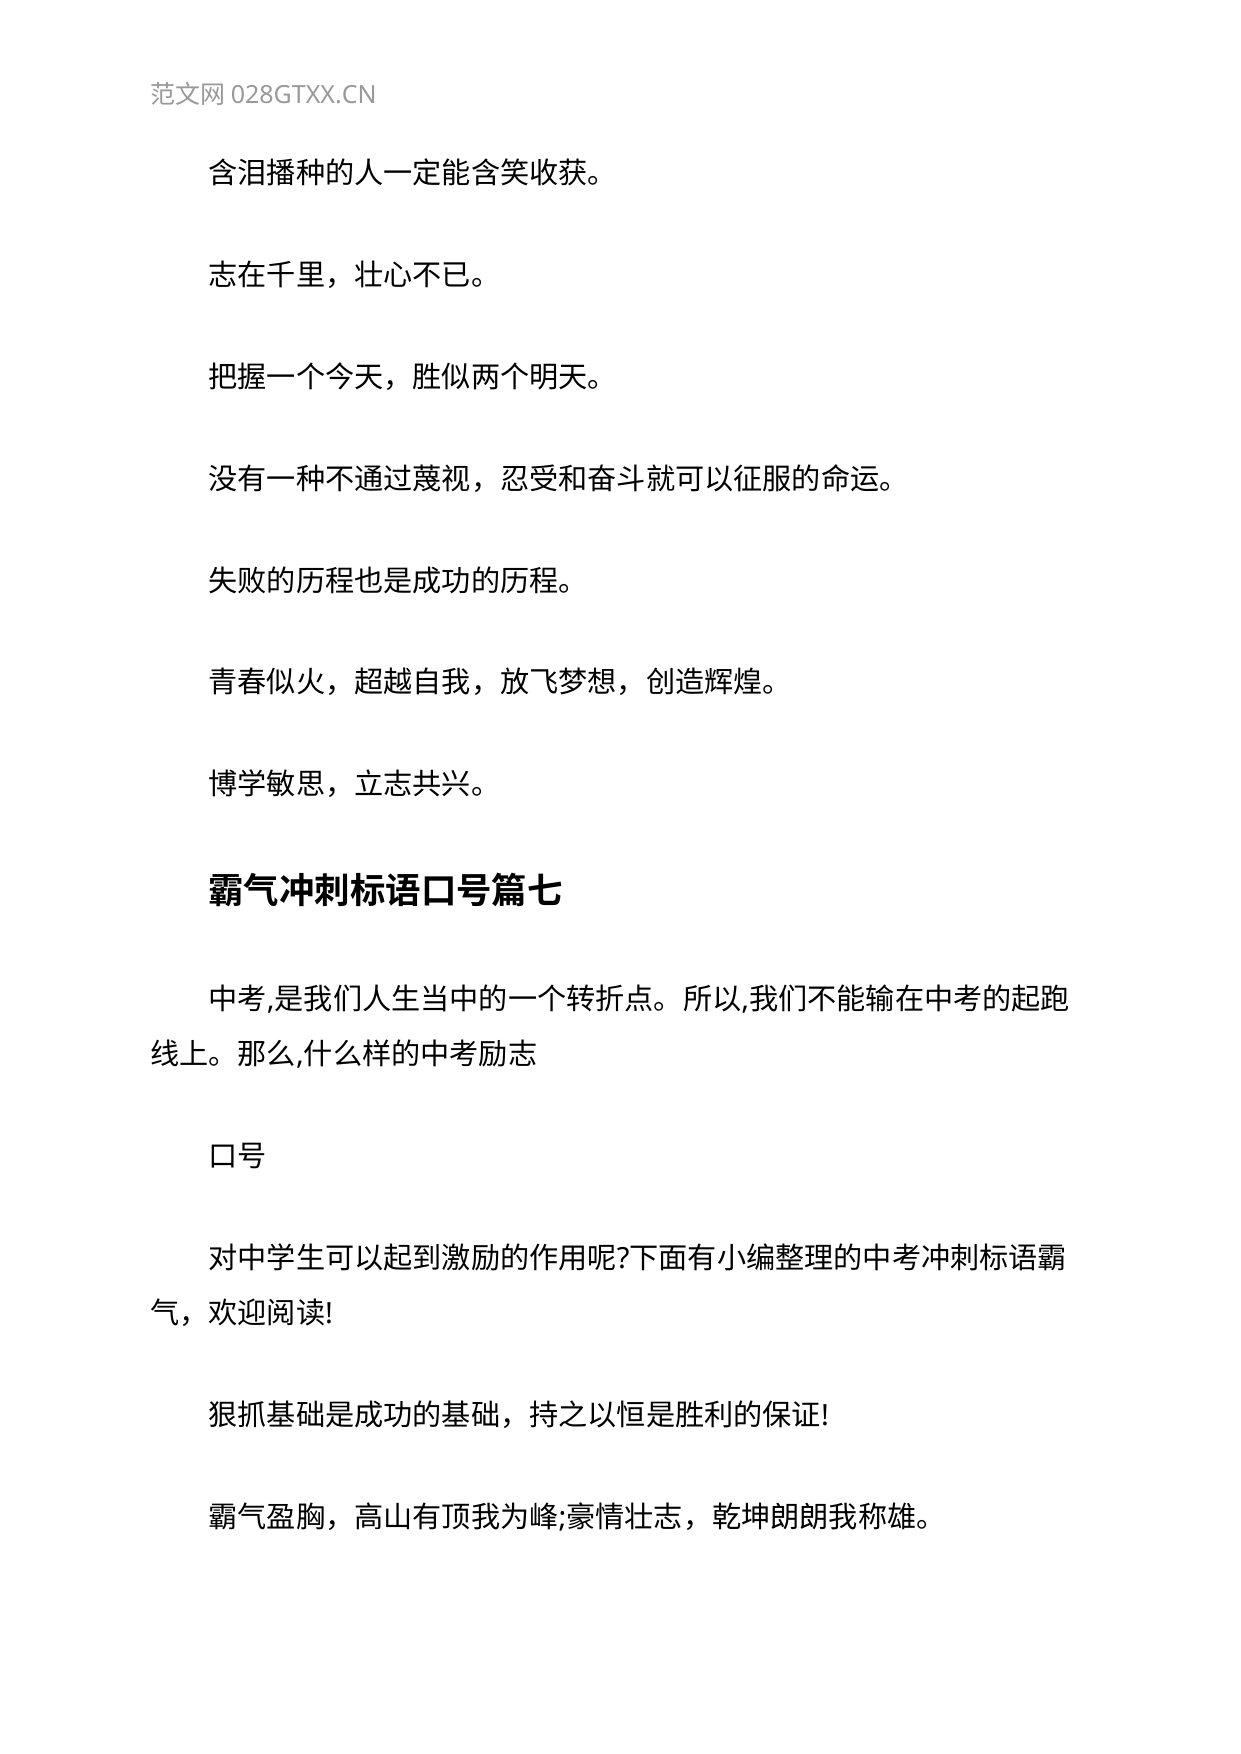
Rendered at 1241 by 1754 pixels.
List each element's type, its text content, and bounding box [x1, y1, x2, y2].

text 霸气盈胸，高山有顶我为峰;豪情壮志，乾坤朗朗我称雄。 [150, 1493, 1090, 1536]
text 对中学生可以起到激励的作用呢?下面有小编整理的中考冲刺标语霸气，欢迎阅读! [150, 1234, 1090, 1332]
text 青春似火，超越自我，放飞梦想，创造辉煌。 [150, 659, 1090, 701]
text 失败的历程也是成功的历程。 [150, 557, 1090, 599]
text 把握一个今天，胜似两个明天。 [150, 353, 1090, 396]
text 含泪播种的人一定能含笑收获。 [150, 150, 1090, 192]
text 博学敏思，立志共兴。 [150, 761, 1090, 803]
text 没有一种不通过蔑视，忍受和奋斗就可以征服的命运。 [150, 455, 1090, 498]
text 霸气冲刺标语口号篇七 [150, 862, 1090, 914]
text 口号 [150, 1133, 1090, 1175]
text 中考,是我们人生当中的一个转折点。所以,我们不能输在中考的起跑线上。那么,什么样的中考励志 [150, 976, 1090, 1073]
text 志在千里，壮心不已。 [150, 252, 1090, 294]
text 狠抓基础是成功的基础，持之以恒是胜利的保证! [150, 1392, 1090, 1434]
